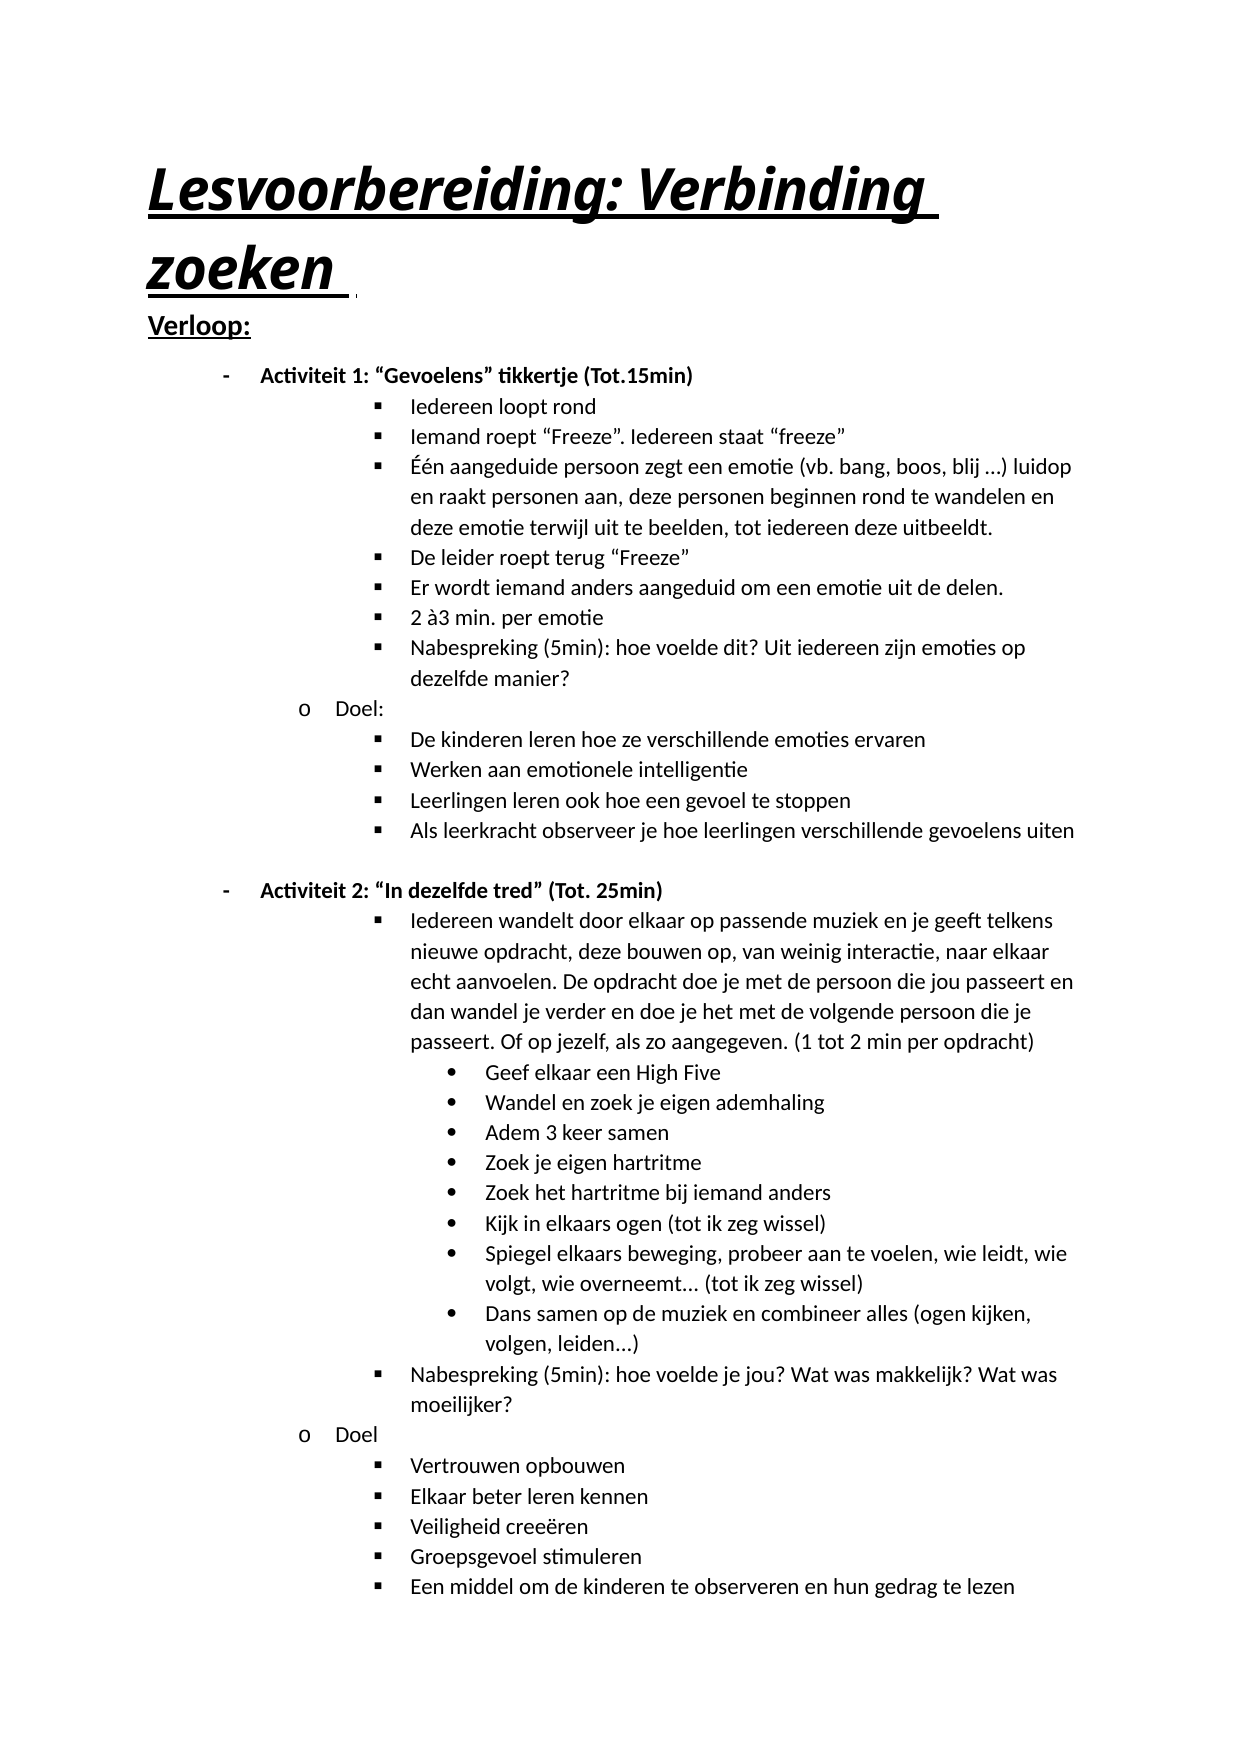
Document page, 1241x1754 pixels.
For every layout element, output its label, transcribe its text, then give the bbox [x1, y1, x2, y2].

list Iedereen loopt rond [373, 392, 1093, 420]
list Vertrouwen opbouwen [373, 1452, 1093, 1480]
list Als leerkracht observeer je hoe leerlingen verschillende gevoelens uiten [373, 816, 1093, 844]
list Spiegel elkaars beweging, probeer aan te voelen, wie leidt, wie volgt, wie overneemt... (tot ik zeg wissel) [448, 1239, 1093, 1297]
list Geef elkaar een High Five [448, 1058, 1093, 1086]
list Zoek het hartritme bij iemand anders [448, 1178, 1093, 1207]
list Nabespreking (5min): hoe voelde je jou? Wat was makkelijk? Wat was moeilijker? [373, 1360, 1093, 1418]
title Lesvoorbereiding: Verbinding zoeken [148, 148, 1093, 307]
list 2 à3 min. per emotie [373, 603, 1093, 631]
list Een middel om de kinderen te observeren en hun gedrag te lezen [373, 1572, 1093, 1601]
list Kijk in elkaars ogen (tot ik zeg wissel) [448, 1209, 1093, 1237]
list Iemand roept “Freeze”. Iedereen staat “freeze” [373, 422, 1093, 450]
text Verloop: [148, 307, 1093, 342]
list De leider roept terug “Freeze” [373, 543, 1093, 571]
list Doel: [298, 694, 1093, 723]
list Elkaar beter leren kennen [373, 1482, 1093, 1510]
list Iedereen wandelt door elkaar op passende muziek en je geeft telkens nieuwe opdracht, deze bouwen op, van weinig interactie, naar elkaar echt aanvoelen. De opdracht doe je met de persoon die jou passeert en dan wandel je verder en doe je het met de volgende persoon die je passeert. Of op jezelf, als zo aangegeven. (1 tot 2 min per opdracht) [373, 907, 1093, 1056]
list Wandel en zoek je eigen ademhaling [448, 1088, 1093, 1116]
list Dans samen op de muziek en combineer alles (ogen kijken, volgen, leiden...) [448, 1299, 1093, 1358]
list Veiligheid creeëren [373, 1512, 1093, 1540]
list Nabespreking (5min): hoe voelde dit? Uit iedereen zijn emoties op dezelfde manier? [373, 633, 1093, 692]
list De kinderen leren hoe ze verschillende emoties ervaren [373, 725, 1093, 753]
list Groepsgevoel stimuleren [373, 1542, 1093, 1570]
list Leerlingen leren ook hoe een gevoel te stoppen [373, 786, 1093, 814]
list Activiteit 2: “In dezelfde tred” (Tot. 25min) [223, 876, 1093, 904]
list Er wordt iemand anders aangeduid om een emotie uit de delen. [373, 573, 1093, 601]
list Adem 3 keer samen [448, 1118, 1093, 1146]
list Werken aan emotionele intelligentie [373, 756, 1093, 784]
list Doel [298, 1420, 1093, 1449]
list Zoek je eigen hartritme [448, 1148, 1093, 1176]
list Activiteit 1: “Gevoelens” tikkertje (Tot.15min) [223, 362, 1093, 390]
list Één aangeduide persoon zegt een emotie (vb. bang, boos, blij …) luidop en raakt personen aan, deze personen beginnen rond te wandelen en deze emotie terwijl uit te beelden, tot iedereen deze uitbeeldt. [373, 452, 1093, 541]
